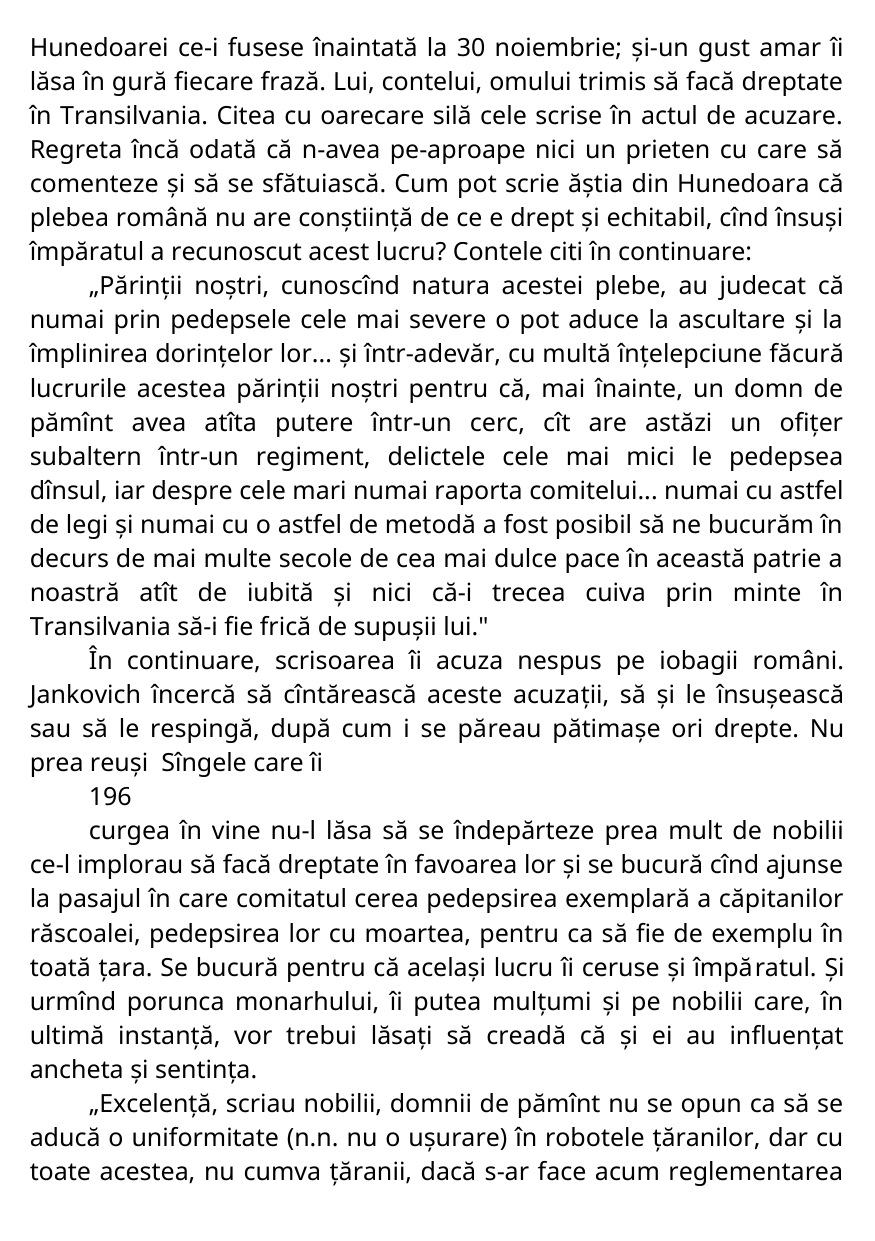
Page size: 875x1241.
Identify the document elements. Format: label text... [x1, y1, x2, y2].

text curgea în vine nu-l lăsa să se îndepărteze prea mult de nobilii ce-l implorau să facă dreptate în favoarea lor şi se bucură cînd ajunse la pasajul în care comitatul cerea pedepsirea exemplară a căpitanilor răscoalei, pedepsirea lor cu moartea, pentru ca să fie de exemplu în toată ţara. Se bucură pentru că acelaşi lucru îi ceruse şi împăratul. Şi urmînd porunca monarhului, îi putea mulţumi şi pe nobilii care, în ultimă instanţă, vor trebui lăsaţi să creadă că şi ei au influenţat ancheta şi sentinţa. [29, 813, 844, 1086]
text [29, 29, 844, 268]
text „Părinţii noştri, cunoscînd natura acestei plebe, au judecat că numai prin pedepsele cele mai severe o pot aduce la ascultare şi la împlinirea dorinţelor lor... şi într-adevăr, cu multă înţelepciune făcură lucrurile acestea părinţii noştri pentru că, mai înainte, un domn de pămînt avea atîta putere într-un cerc, cît are astăzi un ofiţer subaltern într-un regiment, delictele cele mai mici le pedepsea dînsul, iar despre cele mari numai raporta comitelui... numai cu astfel de legi şi numai cu o astfel de metodă a fost posibil să ne bucurăm în decurs de mai multe secole de cea mai dulce pace în această patrie a noastră atît de iubită şi nici că-i trecea cuiva prin minte în Transilvania să-i fie frică de supuşii lui." [29, 268, 844, 643]
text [29, 1086, 844, 1188]
text 192 [29, 779, 844, 813]
text În continuare, scrisoarea îi acuza nespus pe iobagii români. Jankovich încercă să cîntărească aceste acuzaţii, să şi le însuşească sau să le respingă, după cum i se păreau pătimaşe ori drepte. Nu prea reuşi Sîngele care îi [29, 643, 844, 779]
